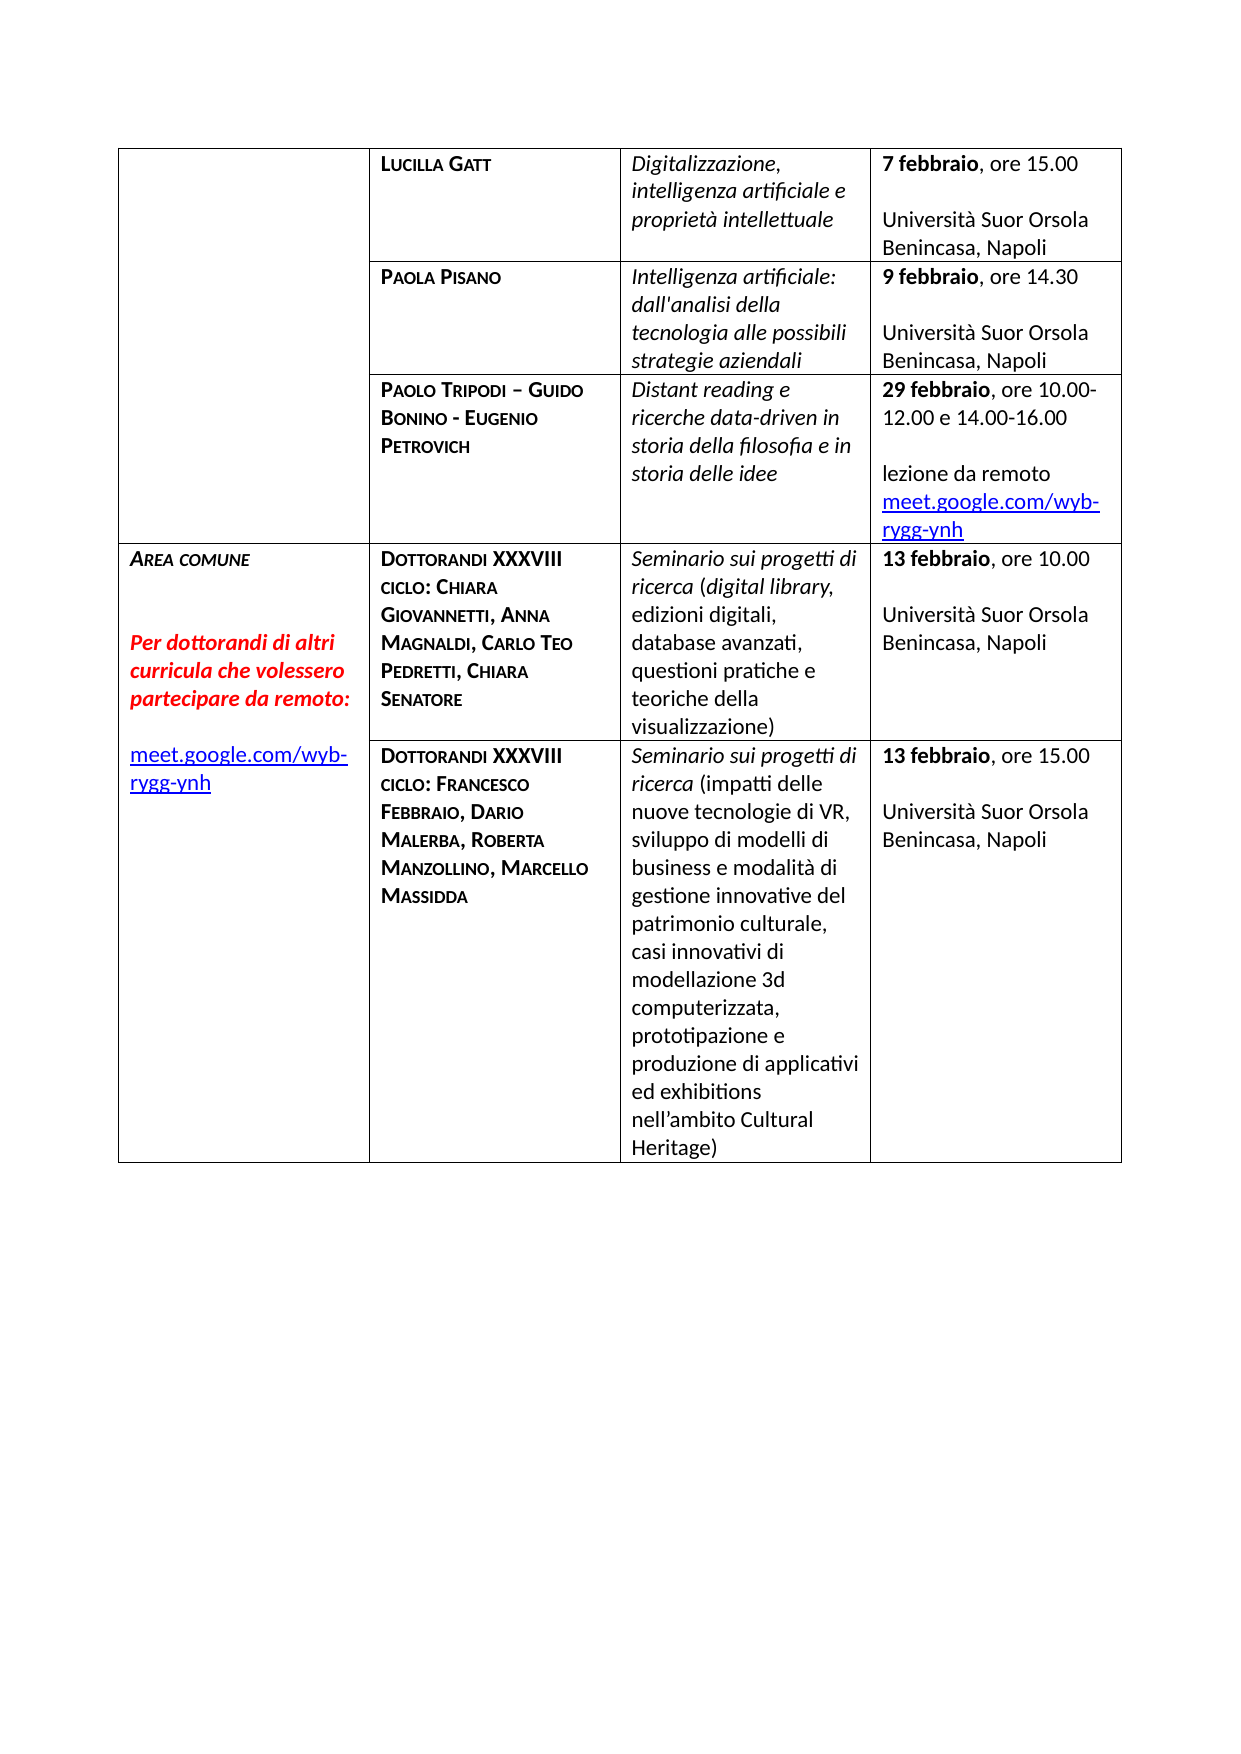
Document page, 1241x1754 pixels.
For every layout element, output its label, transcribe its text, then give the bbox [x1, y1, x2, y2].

table_cell 7 febbraio, ore 15.00 Università Suor Orsola Benincasa, Napoli [871, 149, 1121, 261]
table_cell Area comune Per dottorandi di altri curricula che volessero partecipare da remoto: meet.google.com/wyb-rygg-ynh [119, 544, 369, 1162]
table_cell Dottorandi XXXVIII ciclo: Francesco Febbraio, Dario Malerba, Roberta Manzollino, Marcello Massidda [370, 741, 620, 1162]
table_cell Dottorandi XXXVIII ciclo: Chiara Giovannetti, Anna Magnaldi, Carlo Teo Pedretti, Chiara Senatore [370, 544, 620, 740]
table_cell 29 febbraio, ore 10.00-12.00 e 14.00-16.00 lezione da remoto meet.google.com/wyb-rygg-ynh [871, 375, 1121, 543]
table_cell 13 febbraio, ore 15.00 Università Suor Orsola Benincasa, Napoli [871, 741, 1121, 1162]
table_cell Lucilla Gatt [370, 149, 620, 261]
table_cell Paola Pisano [370, 262, 620, 374]
table_cell Seminario sui progetti di ricerca (impatti delle nuove tecnologie di VR, sviluppo di modelli di business e modalità di gestione innovative del patrimonio culturale, casi innovativi di modellazione 3d computerizzata, prototipazione e produzione di applicativi ed exhibitions nell’ambito Cultural Heritage) [621, 741, 870, 1162]
table_cell Distant reading e ricerche data-driven in storia della filosofia e in storia delle idee [621, 375, 870, 543]
table_cell Seminario sui progetti di ricerca (digital library, edizioni digitali, database avanzati, questioni pratiche e teoriche della visualizzazione) [621, 544, 870, 740]
table_cell Intelligenza artificiale: dall'analisi della tecnologia alle possibili strategie aziendali [621, 262, 870, 374]
table_cell Paolo Tripodi – Guido Bonino - Eugenio Petrovich [370, 375, 620, 543]
table_cell 13 febbraio, ore 10.00 Università Suor Orsola Benincasa, Napoli [871, 544, 1121, 740]
table_cell 9 febbraio, ore 14.30 Università Suor Orsola Benincasa, Napoli [871, 262, 1121, 374]
table_cell Digitalizzazione, intelligenza artificiale e proprietà intellettuale [621, 149, 870, 261]
